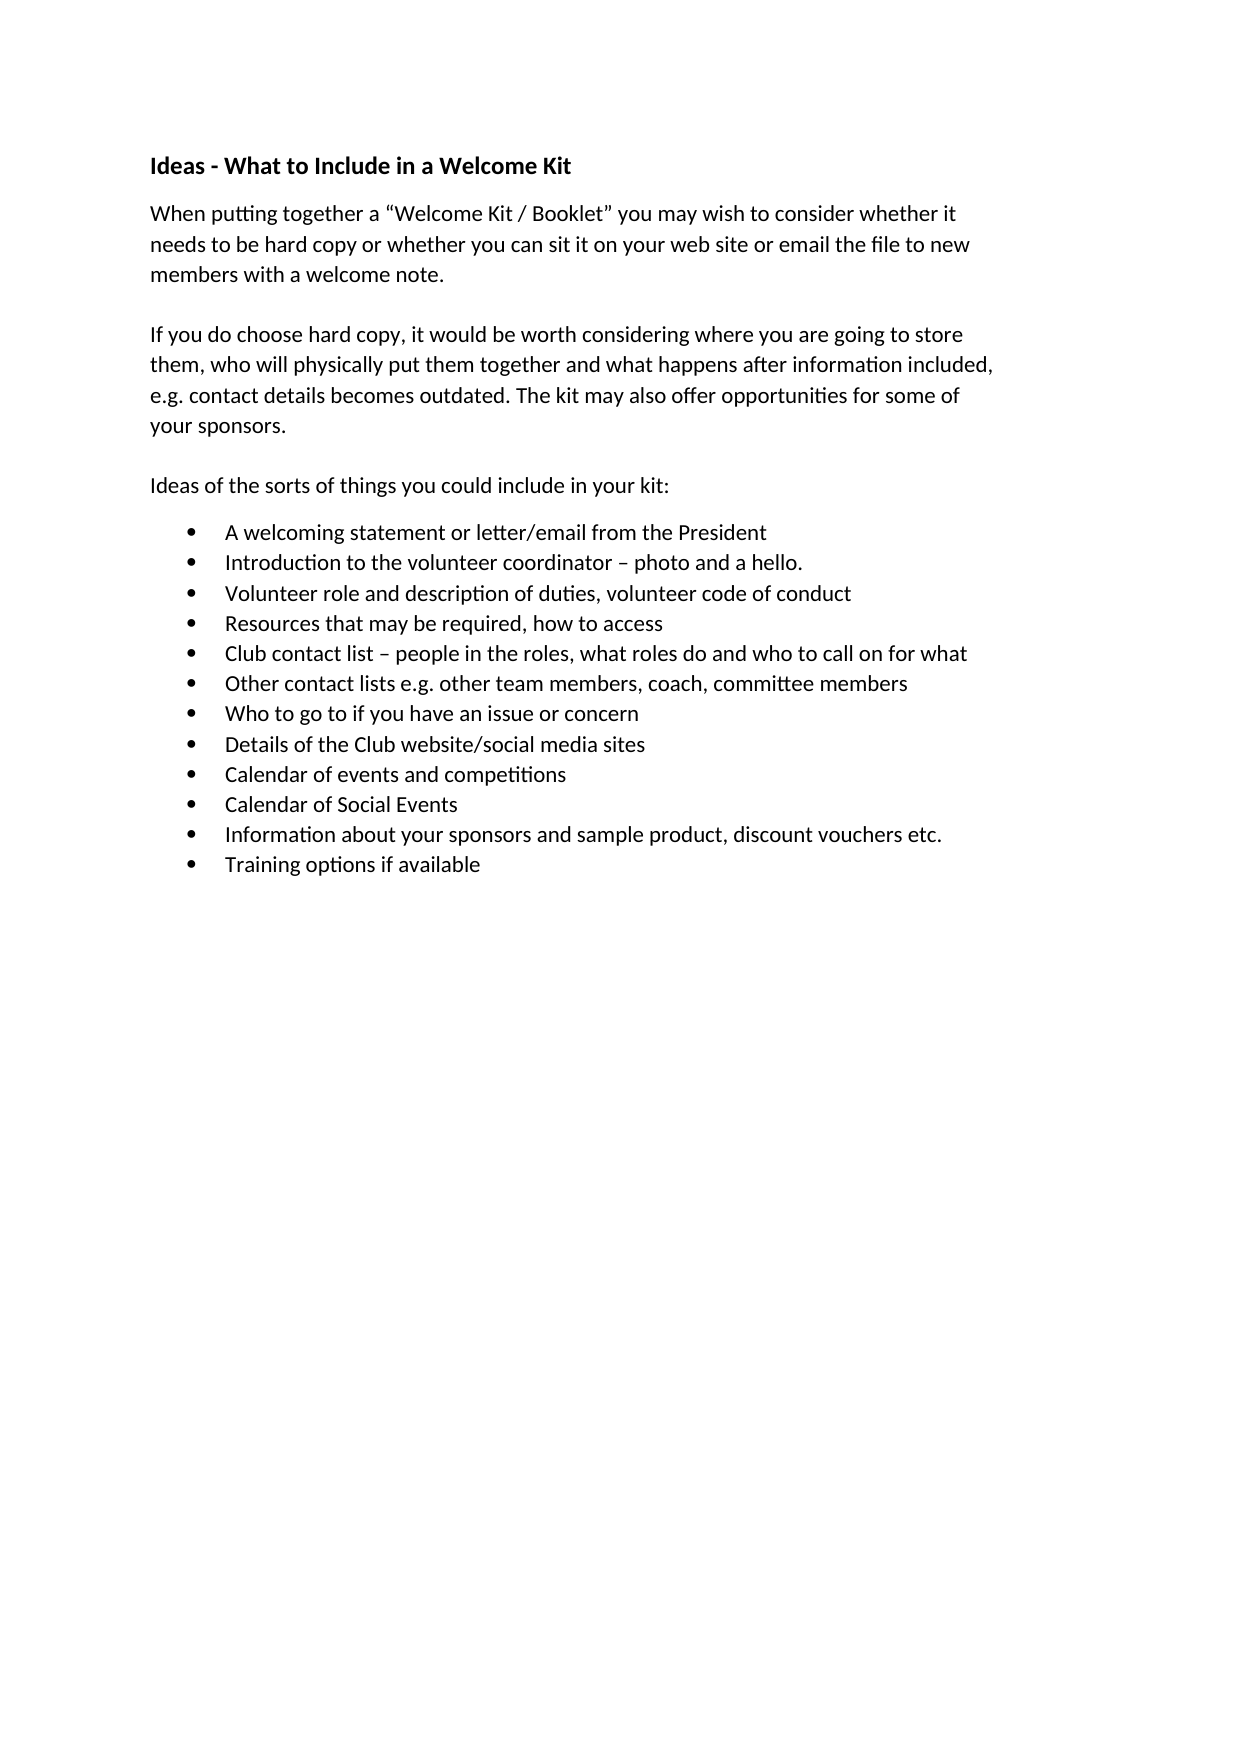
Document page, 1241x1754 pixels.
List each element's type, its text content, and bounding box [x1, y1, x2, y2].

list Other contact lists e.g. other team members, coach, committee members [187, 669, 1090, 697]
text e.g. contact details becomes outdated. The kit may also offer opportunities for some of [150, 381, 1090, 409]
list Details of the Club website/social media sites [187, 730, 1090, 758]
list Resources that may be required, how to access [187, 609, 1090, 637]
text When putting together a “Welcome Kit / Booklet” you may wish to consider whether it [150, 199, 1090, 228]
list Who to go to if you have an issue or concern [187, 699, 1090, 728]
list Club contact list – people in the roles, what roles do and who to call on for what [187, 639, 1090, 667]
list A welcoming statement or letter/email from the President [187, 518, 1090, 546]
text them, who will physically put them together and what happens after information included, [150, 351, 1090, 379]
text needs to be hard copy or whether you can sit it on your web site or email the file to new [150, 230, 1090, 258]
list Information about your sponsors and sample product, discount vouchers etc. [187, 820, 1090, 848]
text Ideas - What to Include in a Welcome Kit [150, 150, 1090, 181]
list Calendar of events and competitions [187, 760, 1090, 788]
text your sponsors. [150, 411, 1090, 439]
text Ideas of the sorts of things you could include in your kit: [150, 471, 1090, 499]
text If you do choose hard copy, it would be worth considering where you are going to store [150, 320, 1090, 348]
text members with a welcome note. [150, 260, 1090, 288]
list Calendar of Social Events [187, 790, 1090, 818]
list Introduction to the volunteer coordinator – photo and a hello. [187, 548, 1090, 577]
list Training options if available [187, 851, 1090, 879]
list Volunteer role and description of duties, volunteer code of conduct [187, 579, 1090, 607]
